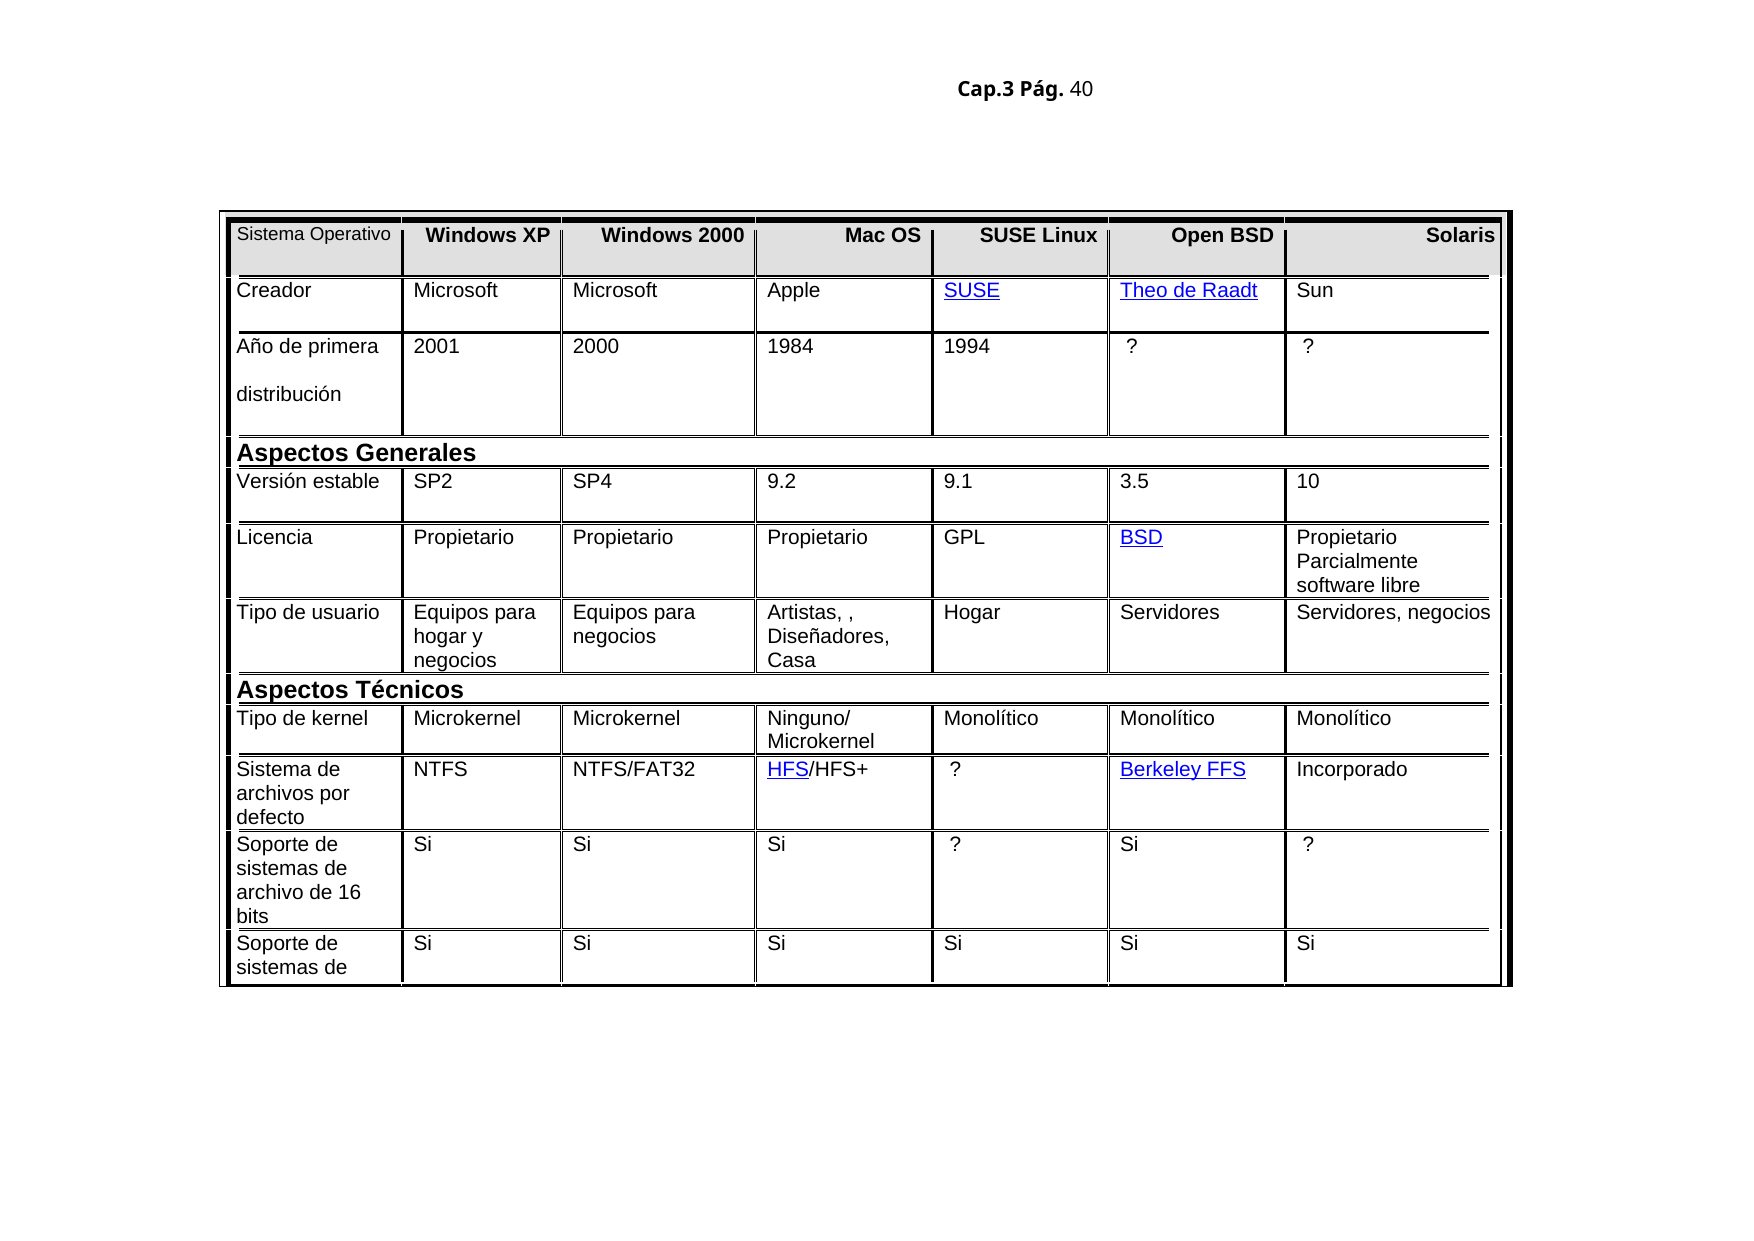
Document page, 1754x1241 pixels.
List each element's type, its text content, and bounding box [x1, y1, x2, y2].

table_header Windows XP [402, 223, 561, 275]
table_cell HFS/HFS+ [757, 757, 931, 828]
table_cell Soporte de sistemas de archivo de 16 bits [231, 829, 401, 927]
table_header Windows 2000 [561, 218, 756, 275]
table_cell Año de primera distribución [231, 331, 401, 435]
table_cell ? [934, 757, 1107, 828]
table_cell Tipo de usuario [231, 596, 401, 671]
table_cell Monolítico [1287, 702, 1501, 753]
table_cell Microsoft [404, 279, 560, 331]
table_cell Si [402, 931, 561, 984]
table_cell Ninguno/Microkernel [757, 706, 931, 753]
table_header Open BSD [1109, 212, 1285, 275]
table_cell SUSE [934, 279, 1107, 331]
table_cell SP2 [404, 469, 560, 521]
table_cell 1984 [757, 334, 931, 435]
table_header Solaris [1285, 212, 1506, 275]
table_cell ? [1110, 334, 1284, 435]
table_header SUSE Linux [932, 218, 1109, 275]
table_cell Si [563, 832, 754, 927]
table_cell Versión estable [231, 465, 401, 521]
table_cell Propietario Parcialmente software libre [1287, 521, 1501, 596]
table_cell Si [932, 931, 1109, 984]
table_cell Si [756, 931, 932, 984]
table_cell Berkeley FFS [1110, 757, 1284, 828]
table_header Mac OS [756, 223, 932, 275]
table_cell 2001 [404, 334, 560, 435]
table_cell Propietario [404, 525, 560, 596]
table_cell Hogar [934, 600, 1107, 671]
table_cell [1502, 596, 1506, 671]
table_cell NTFS [404, 757, 560, 828]
table_cell Microkernel [563, 706, 754, 753]
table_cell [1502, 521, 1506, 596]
table_cell Aspectos Técnicos [231, 671, 1501, 702]
table_cell Creador [231, 275, 401, 331]
table_header Sistema Operativo [225, 212, 402, 275]
table_cell Microsoft [563, 279, 754, 331]
table_cell 1994 [934, 334, 1107, 435]
table_cell Equipos para hogar y negocios [404, 600, 560, 671]
table_cell ? [1287, 829, 1501, 927]
table_cell Microkernel [404, 706, 560, 753]
table_cell Equipos para negocios [563, 600, 754, 671]
table_cell Si [561, 931, 756, 984]
table_cell Propietario [757, 525, 931, 596]
table_cell SP4 [563, 469, 754, 521]
table_cell 10 [1287, 465, 1501, 521]
table_cell Sistema de archivos por defecto [231, 753, 401, 828]
table_cell Servidores, negocios [1287, 596, 1501, 671]
table_cell Soporte de sistemas de archivo de 32 bits [231, 928, 402, 984]
table_cell Theo de Raadt [1110, 279, 1284, 331]
table_cell 9.1 [934, 469, 1107, 521]
table_cell ? [934, 832, 1107, 927]
table_cell Si [1109, 931, 1285, 984]
table_cell Monolítico [1110, 706, 1284, 753]
table_cell Incorporado [1287, 753, 1501, 828]
table_cell GPL [934, 525, 1107, 596]
table_cell Aspectos Generales [225, 435, 1506, 465]
table_cell Si [1285, 928, 1501, 984]
table_cell Apple [757, 279, 931, 331]
table_cell Si [757, 832, 931, 927]
table_cell Artistas, , Diseñadores, Casa [757, 600, 931, 671]
table_cell Monolítico [934, 706, 1107, 753]
table_cell Si [404, 832, 560, 927]
table_cell NTFS/FAT32 [563, 757, 754, 828]
table_cell 3.5 [1110, 469, 1284, 521]
table_cell Servidores [1110, 600, 1284, 671]
table_cell Tipo de kernel [231, 702, 401, 753]
table_cell 2000 [563, 334, 754, 435]
table_cell 9.2 [757, 469, 931, 521]
table_cell ? [1287, 331, 1500, 435]
table_cell Si [1110, 832, 1284, 927]
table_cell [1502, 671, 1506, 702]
table_cell Sun [1287, 275, 1501, 331]
table_cell Propietario [563, 525, 754, 596]
table_cell Licencia [231, 521, 401, 596]
table_cell BSD [1110, 525, 1284, 596]
